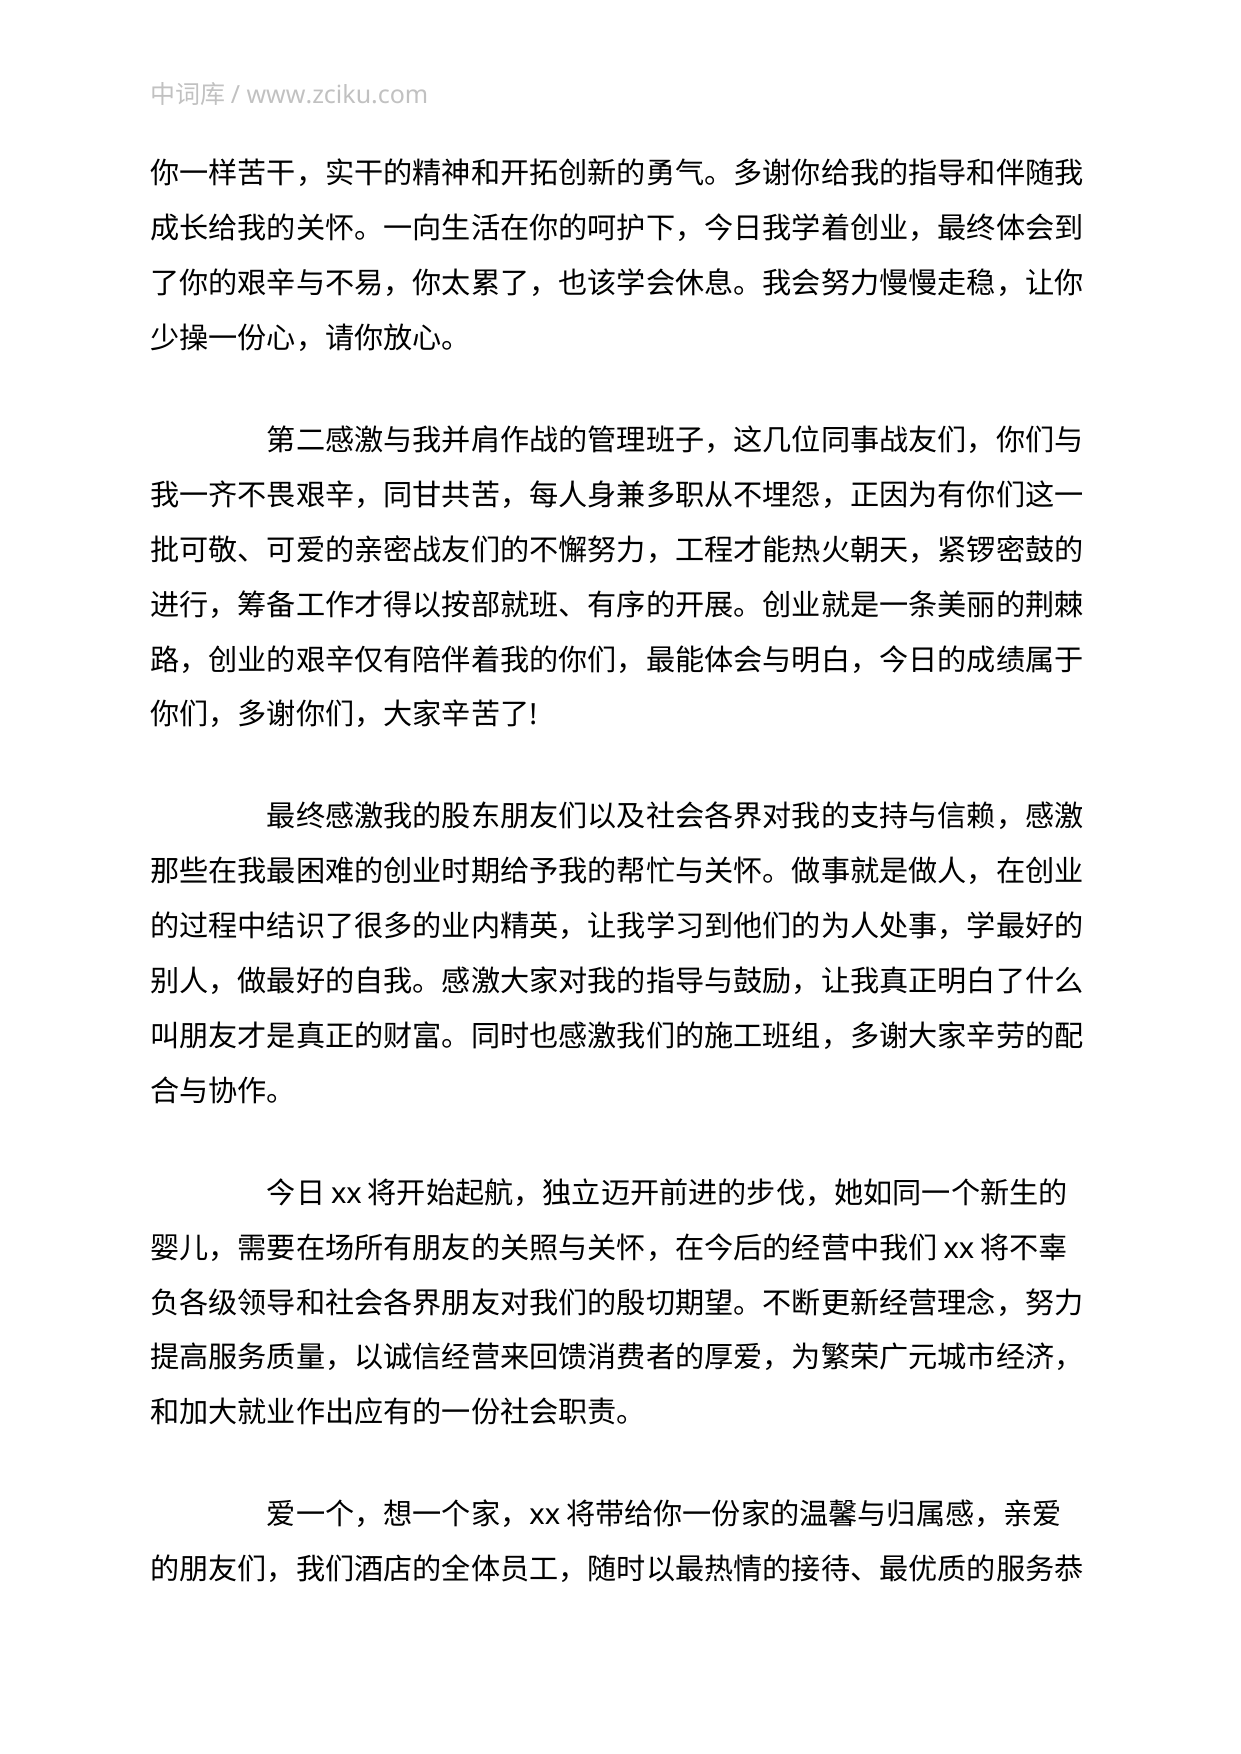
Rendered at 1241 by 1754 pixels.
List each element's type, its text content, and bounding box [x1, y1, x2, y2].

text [150, 150, 1090, 357]
text 第二感激与我并肩作战的管理班子，这几位同事战友们，你们与我一齐不畏艰辛，同甘共苦，每人身兼多职从不埋怨，正因为有你们这一批可敬、可爱的亲密战友们的不懈努力，工程才能热火朝天，紧锣密鼓的进行，筹备工作才得以按部就班、有序的开展。创业就是一条美丽的荆棘路，创业的艰辛仅有陪伴着我的你们，最能体会与明白，今日的成绩属于你们，多谢你们，大家辛苦了! [150, 416, 1090, 733]
text 最终感激我的股东朋友们以及社会各界对我的支持与信赖，感激那些在我最困难的创业时期给予我的帮忙与关怀。做事就是做人，在创业的过程中结识了很多的业内精英，让我学习到他们的为人处事，学最好的别人，做最好的自我。感激大家对我的指导与鼓励，让我真正明白了什么叫朋友才是真正的财富。同时也感激我们的施工班组，多谢大家辛劳的配合与协作。 [150, 793, 1090, 1110]
text 今日xx将开始起航，独立迈开前进的步伐，她如同一个新生的婴儿，需要在场所有朋友的关照与关怀，在今后的经营中我们xx将不辜负各级领导和社会各界朋友对我们的殷切期望。不断更新经营理念，努力提高服务质量，以诚信经营来回馈消费者的厚爱，为繁荣广元城市经济，和加大就业作出应有的一份社会职责。 [150, 1169, 1090, 1431]
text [150, 1491, 1090, 1588]
